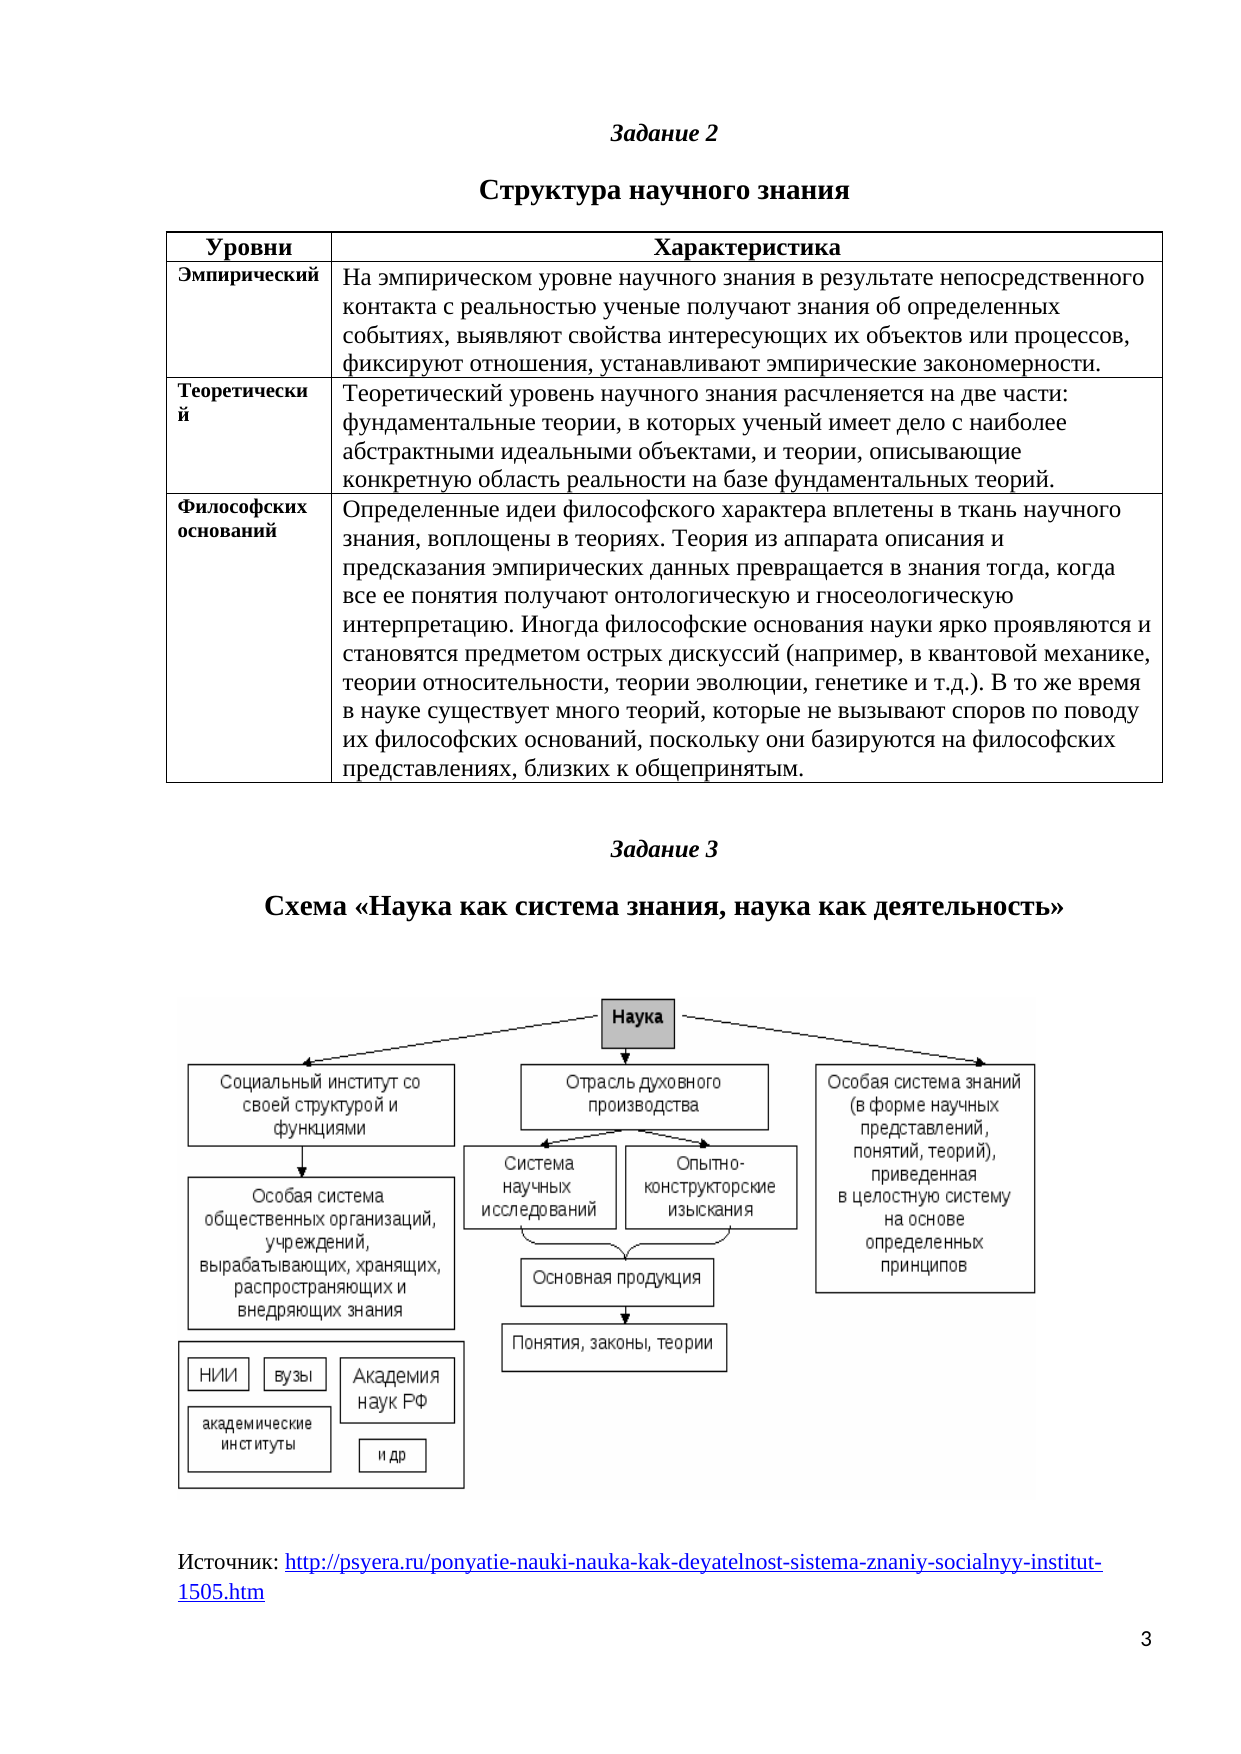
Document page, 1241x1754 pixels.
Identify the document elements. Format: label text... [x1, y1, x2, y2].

text Задание 3 [177, 834, 1152, 863]
table_header Характеристика [332, 233, 1162, 261]
table_cell Теоретический уровень научного знания расчленяется на две части: фундаментальные теории, в которых ученый имеет дело с наиболее абстрактными идеальными объектами, и теории, описывающие конкретную область реальности на базе фундаментальных теорий. [332, 378, 1162, 493]
picture [177, 947, 1159, 1523]
table_header Уровни [167, 233, 331, 261]
table_cell Философских оснований [167, 494, 331, 782]
text Источник: http://psyera.ru/ponyatie-nauki-nauka-kak-deyatelnost-sistema-znaniy-socialnyy-institut-1505.htm [177, 1548, 1152, 1604]
table_cell На эмпирическом уровне научного знания в результате непосредственного контакта с реальностью ученые получают знания об определенных событиях, выявляют свойства интересующих их объектов или процессов, фиксируют отношения, устанавливают эмпирические закономерности. [332, 262, 1162, 377]
table_cell Теоретический [167, 378, 331, 493]
table_cell Определенные идеи философского характера вплетены в ткань научного знания, воплощены в теориях. Теория из аппарата описания и предсказания эмпирических данных превращается в знания тогда, когда все ее понятия получают онтологическую и гносеологическую интерпретацию. Иногда философские основания науки ярко проявляются и становятся предметом острых дискуссий (например, в квантовой механике, теории относительности, теории эволюции, генетике и т.д.). В то же время в науке существует много теорий, которые не вызывают споров по поводу их философских оснований, поскольку они базируются на философских представлениях, близких к общепринятым. [332, 494, 1162, 782]
text Схема «Наука как система знания, наука как деятельность» [177, 888, 1152, 921]
text Структура научного знания [177, 172, 1152, 206]
text Задание 2 [177, 118, 1152, 147]
table_cell Эмпирический [167, 262, 331, 377]
